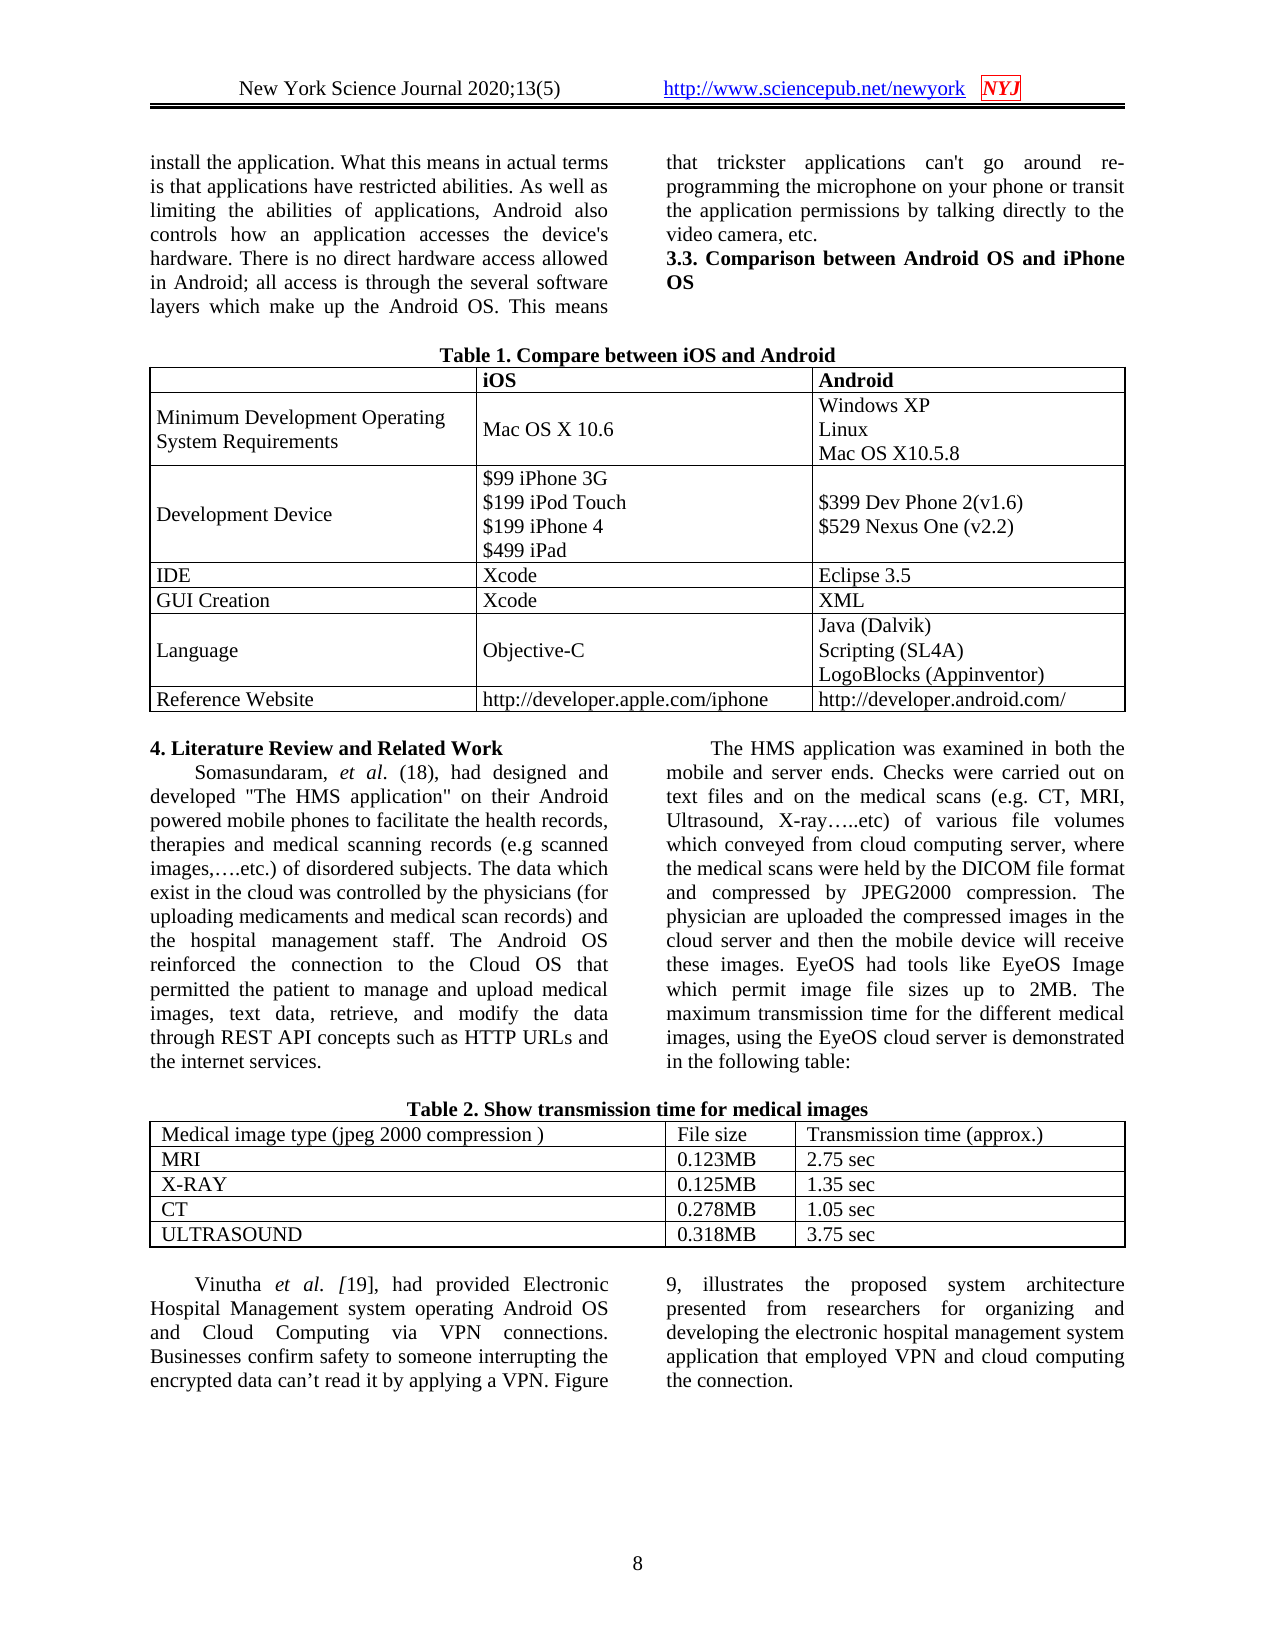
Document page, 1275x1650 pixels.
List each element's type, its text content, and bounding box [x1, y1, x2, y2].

table_cell 0.123MB [666, 1147, 795, 1171]
text Vinutha et al. [19], had provided Electronic Hospital Management system operating Android OS and Cloud Computing via VPN connections. Businesses confirm safety to someone interrupting the encrypted data can’t read it by applying a VPN. Figure 9, illustrates the proposed system architecture presented from researchers for organizing and developing the electronic hospital management system application that employed VPN and cloud computing the connection. [150, 1271, 609, 1392]
table_header Android [813, 368, 1124, 392]
table_cell Eclipse 3.5 [813, 563, 1124, 587]
table_cell 1.05 sec [796, 1197, 1124, 1221]
text 3.3. Comparison between Android OS and iPhone OS [666, 246, 1125, 294]
table_header iOS [477, 368, 812, 392]
text The HMS application was examined in both the mobile and server ends. Checks were carried out on text files and on the medical scans (e.g. CT, MRI, Ultrasound, X-ray…..etc) of various file volumes which conveyed from cloud computing server, where the medical scans were held by the DICOM file format and compressed by JPEG2000 compression. The physician are uploaded the compressed images in the cloud server and then the mobile device will receive these images. EyeOS had tools like EyeOS Image which permit image file sizes up to 2MB. The maximum transmission time for the different medical images, using the EyeOS cloud server is demonstrated in the following table: [666, 736, 1125, 1073]
table_header File size [666, 1122, 795, 1146]
table_cell Java (Dalvik) Scripting (SL4A) LogoBlocks (Appinventor) [813, 614, 1124, 686]
table_cell GUI Creation [151, 588, 476, 612]
text Table 2. Show transmission time for medical images [150, 1097, 1125, 1121]
table_cell Reference Website [151, 687, 476, 711]
table_cell Development Device [151, 466, 476, 562]
text 4. Literature Review and Related Work [150, 736, 609, 760]
table_header [151, 368, 476, 392]
table_cell $99 iPhone 3G $199 iPod Touch $199 iPhone 4 $499 iPad [477, 466, 812, 562]
table_cell 0.125MB [666, 1172, 795, 1196]
table_cell CT [151, 1197, 665, 1221]
table_cell Minimum Development Operating System Requirements [151, 393, 476, 465]
table_cell 0.278MB [666, 1197, 795, 1221]
table_cell ULTRASOUND [151, 1222, 665, 1246]
table_cell Xcode [477, 588, 812, 612]
text Somasundaram, et al. (18), had designed and developed "The HMS application" on their Android powered mobile phones to facilitate the health records, therapies and medical scanning records (e.g scanned images,….etc.) of disordered subjects. The data which exist in the cloud was controlled by the physicians (for uploading medicaments and medical scan records) and the hospital management staff. The Android OS reinforced the connection to the Cloud OS that permitted the patient to manage and upload medical images, text data, retrieve, and modify the data through REST API concepts such as HTTP URLs and the internet services. [150, 760, 609, 1073]
table_cell http://developer.android.com/ [813, 687, 1124, 711]
table_header Medical image type (jpeg 2000 compression ) [151, 1122, 665, 1146]
text Vinutha et al. [19], had provided Electronic Hospital Management system operating Android OS and Cloud Computing via VPN connections. Businesses confirm safety to someone interrupting the encrypted data can’t read it by applying a VPN. Figure 9, illustrates the proposed system architecture presented from researchers for organizing and developing the electronic hospital management system application that employed VPN and cloud computing the connection. [666, 1271, 1125, 1392]
table_cell Objective-C [477, 614, 812, 686]
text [666, 150, 1125, 246]
table_header Transmission time (approx.) [796, 1122, 1124, 1146]
table_cell IDE [151, 563, 476, 587]
table_cell Language [151, 614, 476, 686]
table_cell 0.318MB [666, 1222, 795, 1246]
table_cell 1.35 sec [796, 1172, 1124, 1196]
table_cell $399 Dev Phone 2(v1.6) $529 Nexus One (v2.2) [813, 466, 1124, 562]
table_cell MRI [151, 1147, 665, 1171]
table_cell 2.75 sec [796, 1147, 1124, 1171]
table_cell http://developer.apple.com/iphone [477, 687, 812, 711]
table_cell X-RAY [151, 1172, 665, 1196]
table_cell Windows XP Linux Mac OS X10.5.8 [813, 393, 1124, 465]
table_cell 3.75 sec [796, 1222, 1124, 1246]
table_cell Xcode [477, 563, 812, 587]
table_cell XML [813, 588, 1124, 612]
text Table 1. Compare between iOS and Android [150, 342, 1125, 367]
table_cell Mac OS X 10.6 [477, 393, 812, 465]
